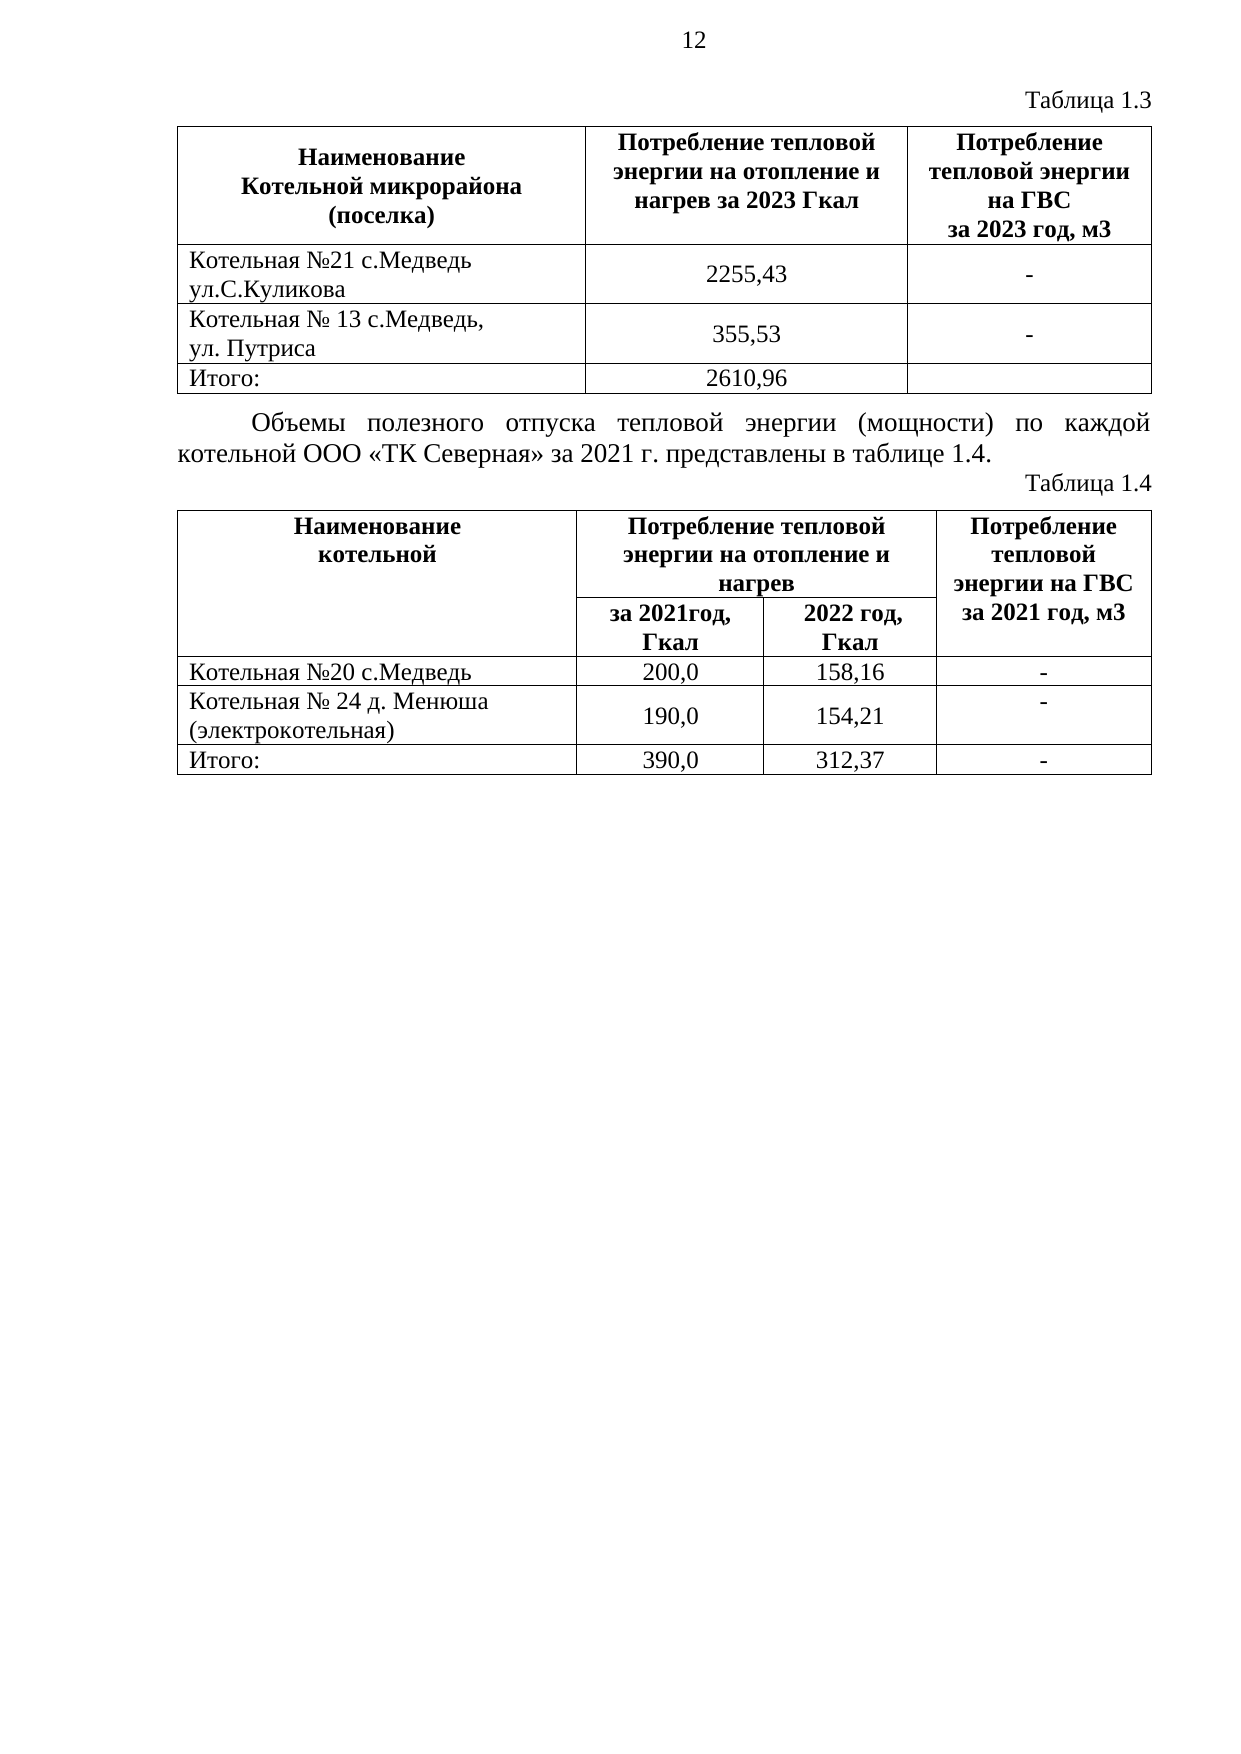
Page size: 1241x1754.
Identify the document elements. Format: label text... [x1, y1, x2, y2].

table_cell за 2021год, Гкал [577, 598, 763, 656]
table_cell 190,0 [577, 686, 763, 744]
table_header Потребление тепловой энергии на ГВС за 2021 год, м3 [937, 511, 1151, 656]
table_cell 200,0 [577, 657, 763, 685]
table_header Потребление тепловой энергии на отопление и нагрев [577, 511, 936, 597]
table_cell 312,37 [764, 745, 936, 774]
table_cell - [908, 245, 1151, 303]
table_header Потребление тепловой энергии на ГВС за 2023 год, м3 [908, 127, 1151, 244]
table_cell [908, 364, 1151, 393]
text Таблица 1.4 [177, 468, 1152, 497]
table_cell Котельная № 24 д. Менюша (электрокотельная) [178, 686, 576, 744]
table_cell 2022 год, Гкал [764, 598, 936, 656]
table_cell Итого: [178, 745, 576, 774]
table_cell - [937, 657, 1151, 685]
table_cell 158,16 [764, 657, 936, 685]
table_cell 154,21 [764, 686, 936, 744]
table_cell - [937, 745, 1151, 774]
table_cell Котельная №20 с.Медведь [178, 657, 576, 685]
table_cell 390,0 [577, 745, 763, 774]
table_cell - [908, 304, 1151, 362]
table_cell - [937, 686, 1151, 744]
text Объемы полезного отпуска тепловой энергии (мощности) по каждой котельной ООО «ТК Северная» за 2021 г. представлены в таблице 1.4. [177, 406, 1152, 468]
table_cell 2610,96 [586, 364, 907, 393]
table_header Потребление тепловой энергии на отопление и нагрев за 2023 Гкал [586, 127, 907, 244]
table_header Наименование Котельной микрорайона (поселка) [178, 127, 585, 244]
table_cell 355,53 [586, 304, 907, 362]
text Таблица 1.3 [177, 85, 1152, 113]
table_cell 2255,43 [586, 245, 907, 303]
table_cell Котельная №21 с.Медведь ул.С.Куликова [178, 245, 585, 303]
table_header Наименование котельной [178, 511, 576, 656]
table_cell Итого: [178, 364, 585, 393]
table_cell Котельная № 13 с.Медведь, ул. Путриса [178, 304, 585, 362]
